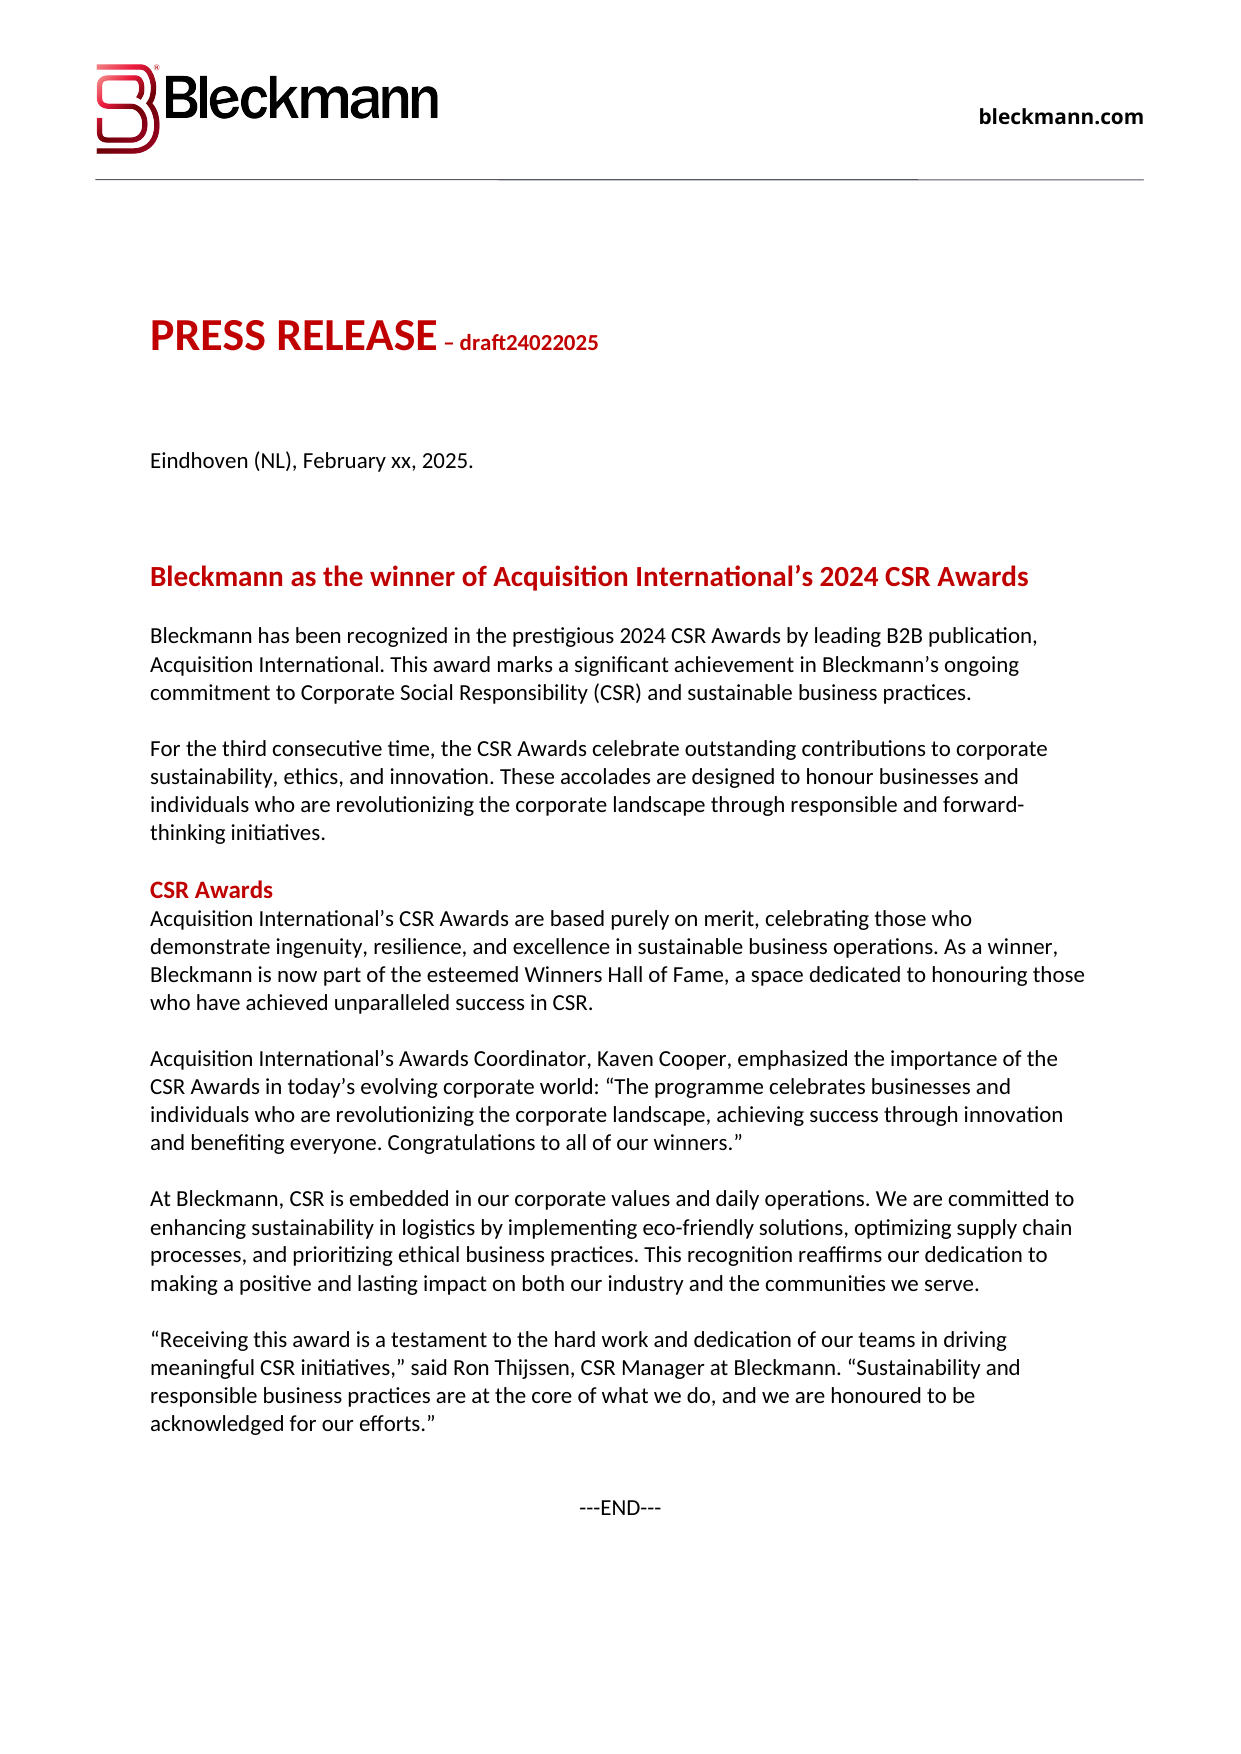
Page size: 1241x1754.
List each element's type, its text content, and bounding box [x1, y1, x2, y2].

text Bleckmann has been recognized in the prestigious 2024 CSR Awards by leading B2B publication, Acquisition International. This award marks a significant achievement in Bleckmann’s ongoing commitment to Corporate Social Responsibility (CSR) and sustainable business practices. [150, 622, 1090, 706]
text CSR Awards [150, 874, 1090, 904]
text Acquisition International’s CSR Awards are based purely on merit, celebrating those who demonstrate ingenuity, resilience, and excellence in sustainable business operations. As a winner, Bleckmann is now part of the esteemed Winners Hall of Fame, a space dedicated to honouring those who have achieved unparalleled success in CSR. [150, 904, 1090, 1016]
text At Bleckmann, CSR is embedded in our corporate values and daily operations. We are committed to enhancing sustainability in logistics by implementing eco-friendly solutions, optimizing supply chain processes, and prioritizing ethical business practices. This recognition reaffirms our dedication to making a positive and lasting impact on both our industry and the communities we serve. [150, 1184, 1090, 1297]
text ---END--- [150, 1493, 1090, 1521]
text Bleckmann as the winner of Acquisition International’s 2024 CSR Awards [150, 530, 1090, 594]
text PRESS RELEASE – draft24022025 [150, 306, 1090, 362]
text Eindhoven (NL), February xx, 2025. [150, 446, 1090, 474]
picture [60, 28, 474, 190]
text Acquisition International’s Awards Coordinator, Kaven Cooper, emphasized the importance of the CSR Awards in today’s evolving corporate world: “The programme celebrates businesses and individuals who are revolutionizing the corporate landscape, achieving success through innovation and benefiting everyone. Congratulations to all of our winners.” [150, 1044, 1090, 1157]
text “Receiving this award is a testament to the hard work and dedication of our teams in driving meaningful CSR initiatives,” said Ron Thijssen, CSR Manager at Bleckmann. “Sustainability and responsible business practices are at the core of what we do, and we are honoured to be acknowledged for our efforts.” [150, 1325, 1090, 1437]
text For the third consecutive time, the CSR Awards celebrate outstanding contributions to corporate sustainability, ethics, and innovation. These accolades are designed to honour businesses and individuals who are revolutionizing the corporate landscape through responsible and forward-thinking initiatives. [150, 734, 1090, 846]
